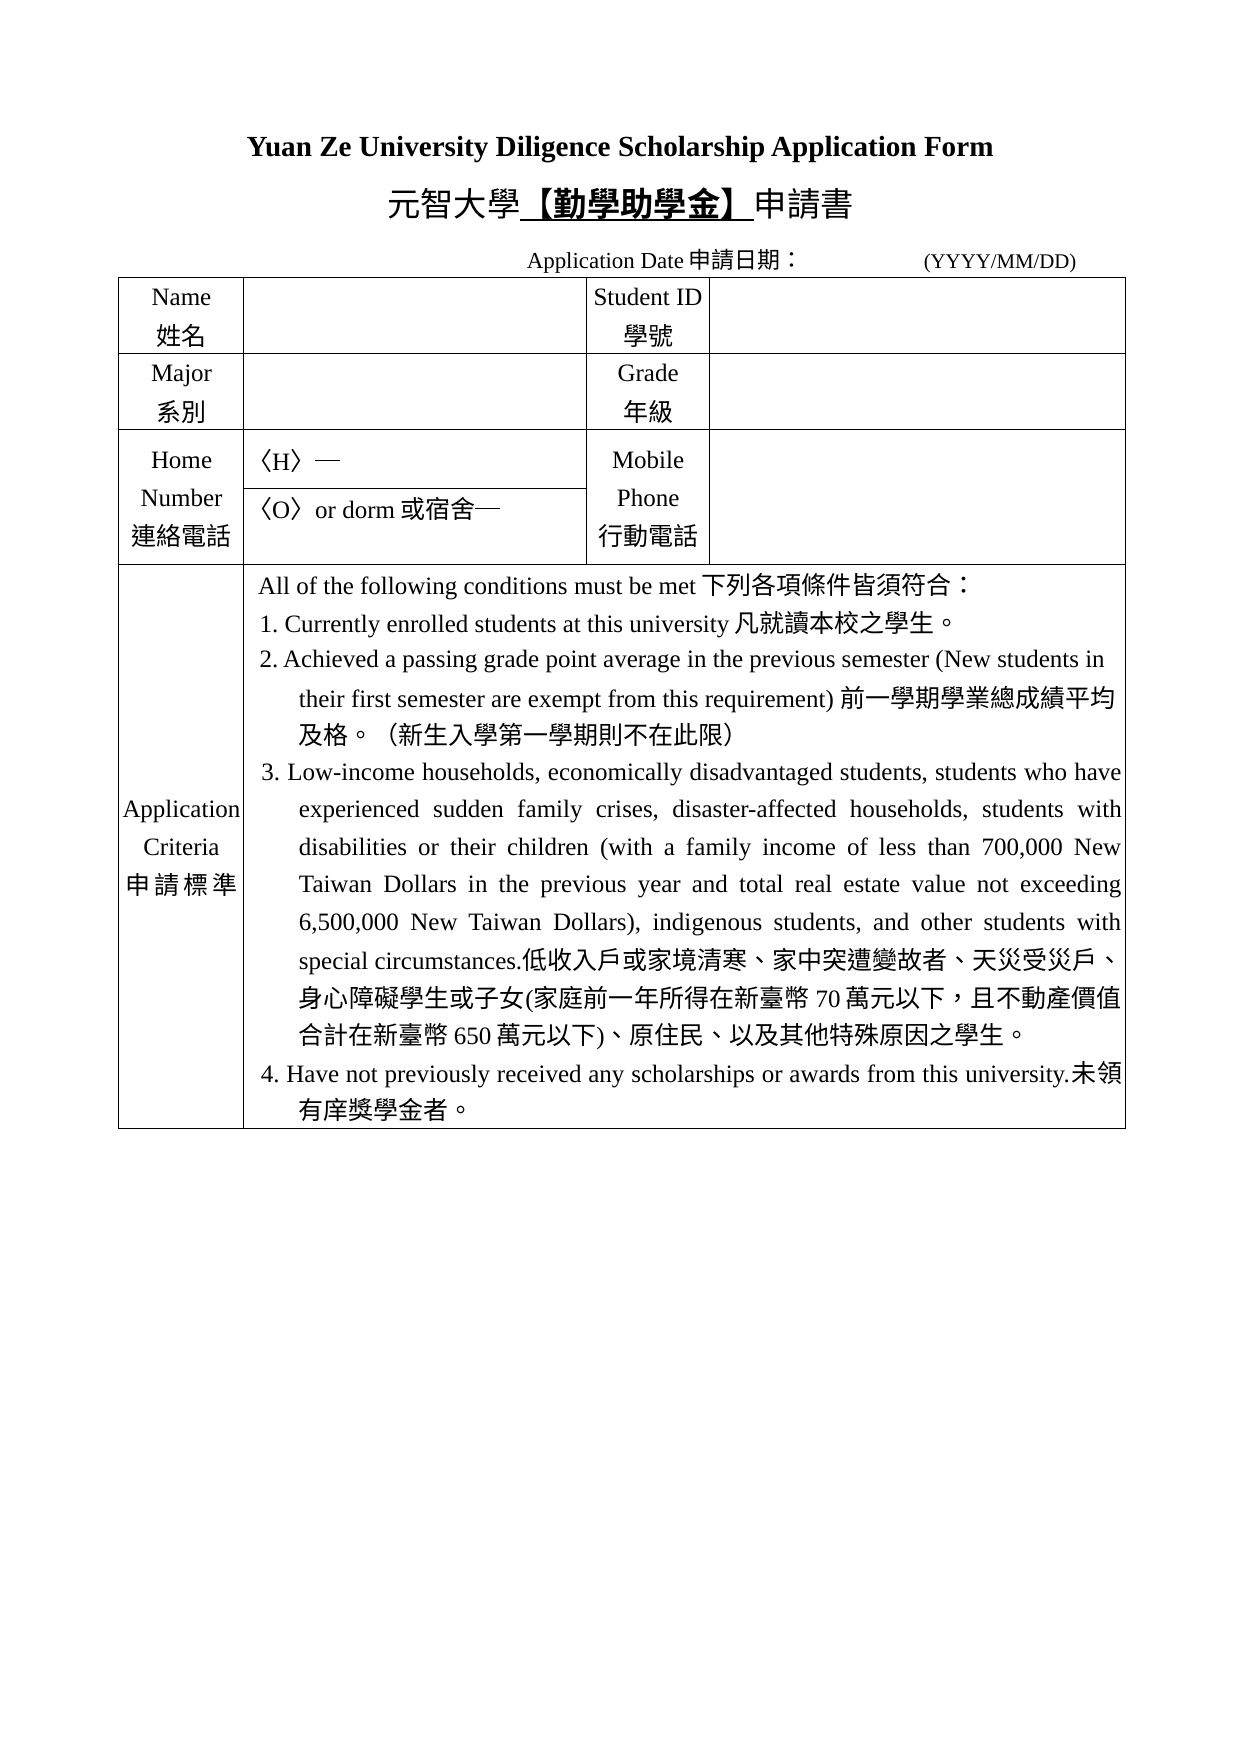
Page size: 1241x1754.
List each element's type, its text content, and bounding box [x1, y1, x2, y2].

text Yuan Ze University Diligence Scholarship Application Form [118, 127, 1122, 164]
text Application Date申請日期： (YYYY/MM/DD) [118, 239, 1076, 277]
table_cell Grade 年級 [587, 354, 709, 429]
table_cell Mobile Phone 行動電話 [587, 430, 709, 564]
table_cell Home Number 連絡電話 [119, 430, 243, 564]
table_cell All of the following conditions must be met下列各項條件皆須符合： 1. Currently enrolled students at this university凡就讀本校之學生。 2. Achieved a passing grade point average in the previous semester (New students in their first semester are exempt from this requirement) 前一學期學業總成績平均及格。（新生入學第一學期則不在此限） 3. Low-income households, economically disadvantaged students, students who have experienced sudden family crises, disaster-affected households, students with disabilities or their children (with a family income of less than 700,000 New Taiwan Dollars in the previous year and total real estate value not exceeding 6,500,000 New Taiwan Dollars), indigenous students, and other students with special circumstances.低收入戶或家境清寒、家中突遭變故者、天災受災戶、身心障礙學生或子女(家庭前一年所得在新臺幣70萬元以下，且不動產價值合計在新臺幣650萬元以下)、原住民、以及其他特殊原因之學生。 4. Have not previously received any scholarships or awards from this university.未領有庠獎學金者。 [244, 565, 1125, 1128]
table_cell Application Criteria 申請標準 [119, 565, 243, 1128]
table_header Name 姓名 [119, 278, 243, 353]
table_header [710, 278, 1125, 353]
table_cell [710, 354, 1125, 429]
text 元智大學【勤學助學金】申請書 [118, 164, 1122, 239]
table_cell [710, 430, 1125, 564]
table_cell 〈H〉─ [244, 430, 586, 488]
table_cell [244, 354, 586, 429]
table_header [244, 278, 586, 353]
table_header Student ID 學號 [587, 278, 709, 353]
table_cell 〈O〉or dorm或宿舍─ [244, 489, 586, 564]
table_cell Major 系別 [119, 354, 243, 429]
